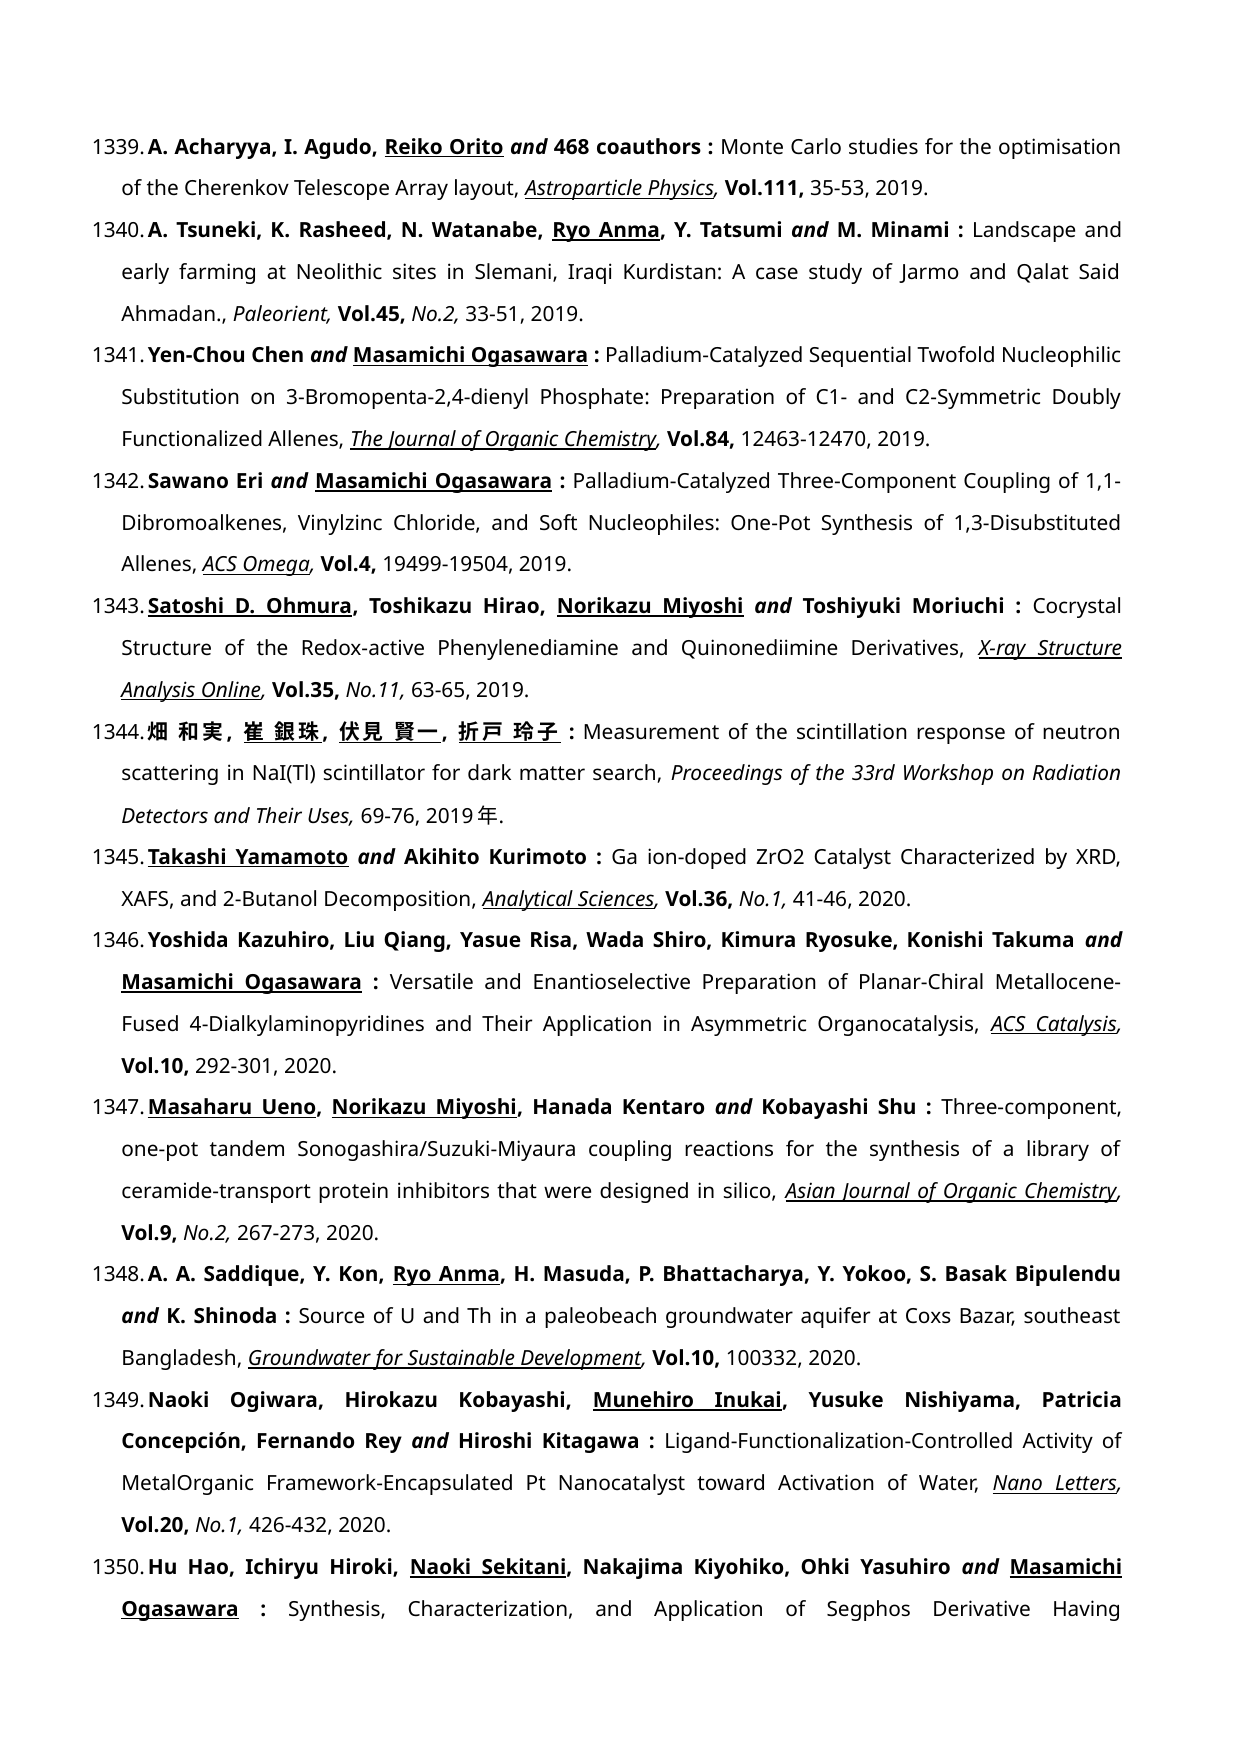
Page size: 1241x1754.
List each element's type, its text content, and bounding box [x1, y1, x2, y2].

list A. Acharyya, I. Agudo, Reiko Orito and 468 coauthors : Monte Carlo studies for the optimisation of the Cherenkov Telescope Array layout, Astroparticle Physics, Vol.111, 35-53, 2019. [92, 125, 1122, 209]
list Yen-Chou Chen and Masamichi Ogasawara : Palladium-Catalyzed Sequential Twofold Nucleophilic Substitution on 3-Bromopenta-2,4-dienyl Phosphate: Preparation of C1- and C2-Symmetric Doubly Functionalized Allenes, The Journal of Organic Chemistry, Vol.84, 12463-12470, 2019. [92, 334, 1122, 459]
list 畑 和実, 崔 銀珠, 伏見 賢一, 折戸 玲子 : Measurement of the scintillation response of neutron scattering in NaI(Tl) scintillator for dark matter search, Proceedings of the 33rd Workshop on Radiation Detectors and Their Uses, 69-76, 2019年. [92, 710, 1122, 835]
list Sawano Eri and Masamichi Ogasawara : Palladium-Catalyzed Three-Component Coupling of 1,1-Dibromoalkenes, Vinylzinc Chloride, and Soft Nucleophiles: One-Pot Synthesis of 1,3-Disubstituted Allenes, ACS Omega, Vol.4, 19499-19504, 2019. [92, 459, 1122, 584]
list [92, 1545, 1122, 1629]
list Satoshi D. Ohmura, Toshikazu Hirao, Norikazu Miyoshi and Toshiyuki Moriuchi : Cocrystal Structure of the Redox-active Phenylenediamine and Quinonediimine Derivatives, X-ray Structure Analysis Online, Vol.35, No.11, 63-65, 2019. [92, 584, 1122, 710]
list Naoki Ogiwara, Hirokazu Kobayashi, Munehiro Inukai, Yusuke Nishiyama, Patricia Concepción, Fernando Rey and Hiroshi Kitagawa : Ligand-Functionalization-Controlled Activity of MetalOrganic Framework-Encapsulated Pt Nanocatalyst toward Activation of Water, Nano Letters, Vol.20, No.1, 426-432, 2020. [92, 1378, 1122, 1545]
list A. A. Saddique, Y. Kon, Ryo Anma, H. Masuda, P. Bhattacharya, Y. Yokoo, S. Basak Bipulendu and K. Shinoda : Source of U and Th in a paleobeach groundwater aquifer at Coxs Bazar, southeast Bangladesh, Groundwater for Sustainable Development, Vol.10, 100332, 2020. [92, 1253, 1122, 1378]
list Yoshida Kazuhiro, Liu Qiang, Yasue Risa, Wada Shiro, Kimura Ryosuke, Konishi Takuma and Masamichi Ogasawara : Versatile and Enantioselective Preparation of Planar-Chiral Metallocene-Fused 4-Dialkylaminopyridines and Their Application in Asymmetric Organocatalysis, ACS Catalysis, Vol.10, 292-301, 2020. [92, 919, 1122, 1086]
list A. Tsuneki, K. Rasheed, N. Watanabe, Ryo Anma, Y. Tatsumi and M. Minami : Landscape and early farming at Neolithic sites in Slemani, Iraqi Kurdistan: A case study of Jarmo and Qalat Said Ahmadan., Paleorient, Vol.45, No.2, 33-51, 2019. [92, 209, 1122, 334]
list Masaharu Ueno, Norikazu Miyoshi, Hanada Kentaro and Kobayashi Shu : Three-component, one-pot tandem Sonogashira/Suzuki-Miyaura coupling reactions for the synthesis of a library of ceramide-transport protein inhibitors that were designed in silico, Asian Journal of Organic Chemistry, Vol.9, No.2, 267-273, 2020. [92, 1086, 1122, 1253]
list Takashi Yamamoto and Akihito Kurimoto : Ga ion-doped ZrO2 Catalyst Characterized by XRD, XAFS, and 2-Butanol Decomposition, Analytical Sciences, Vol.36, No.1, 41-46, 2020. [92, 835, 1122, 919]
